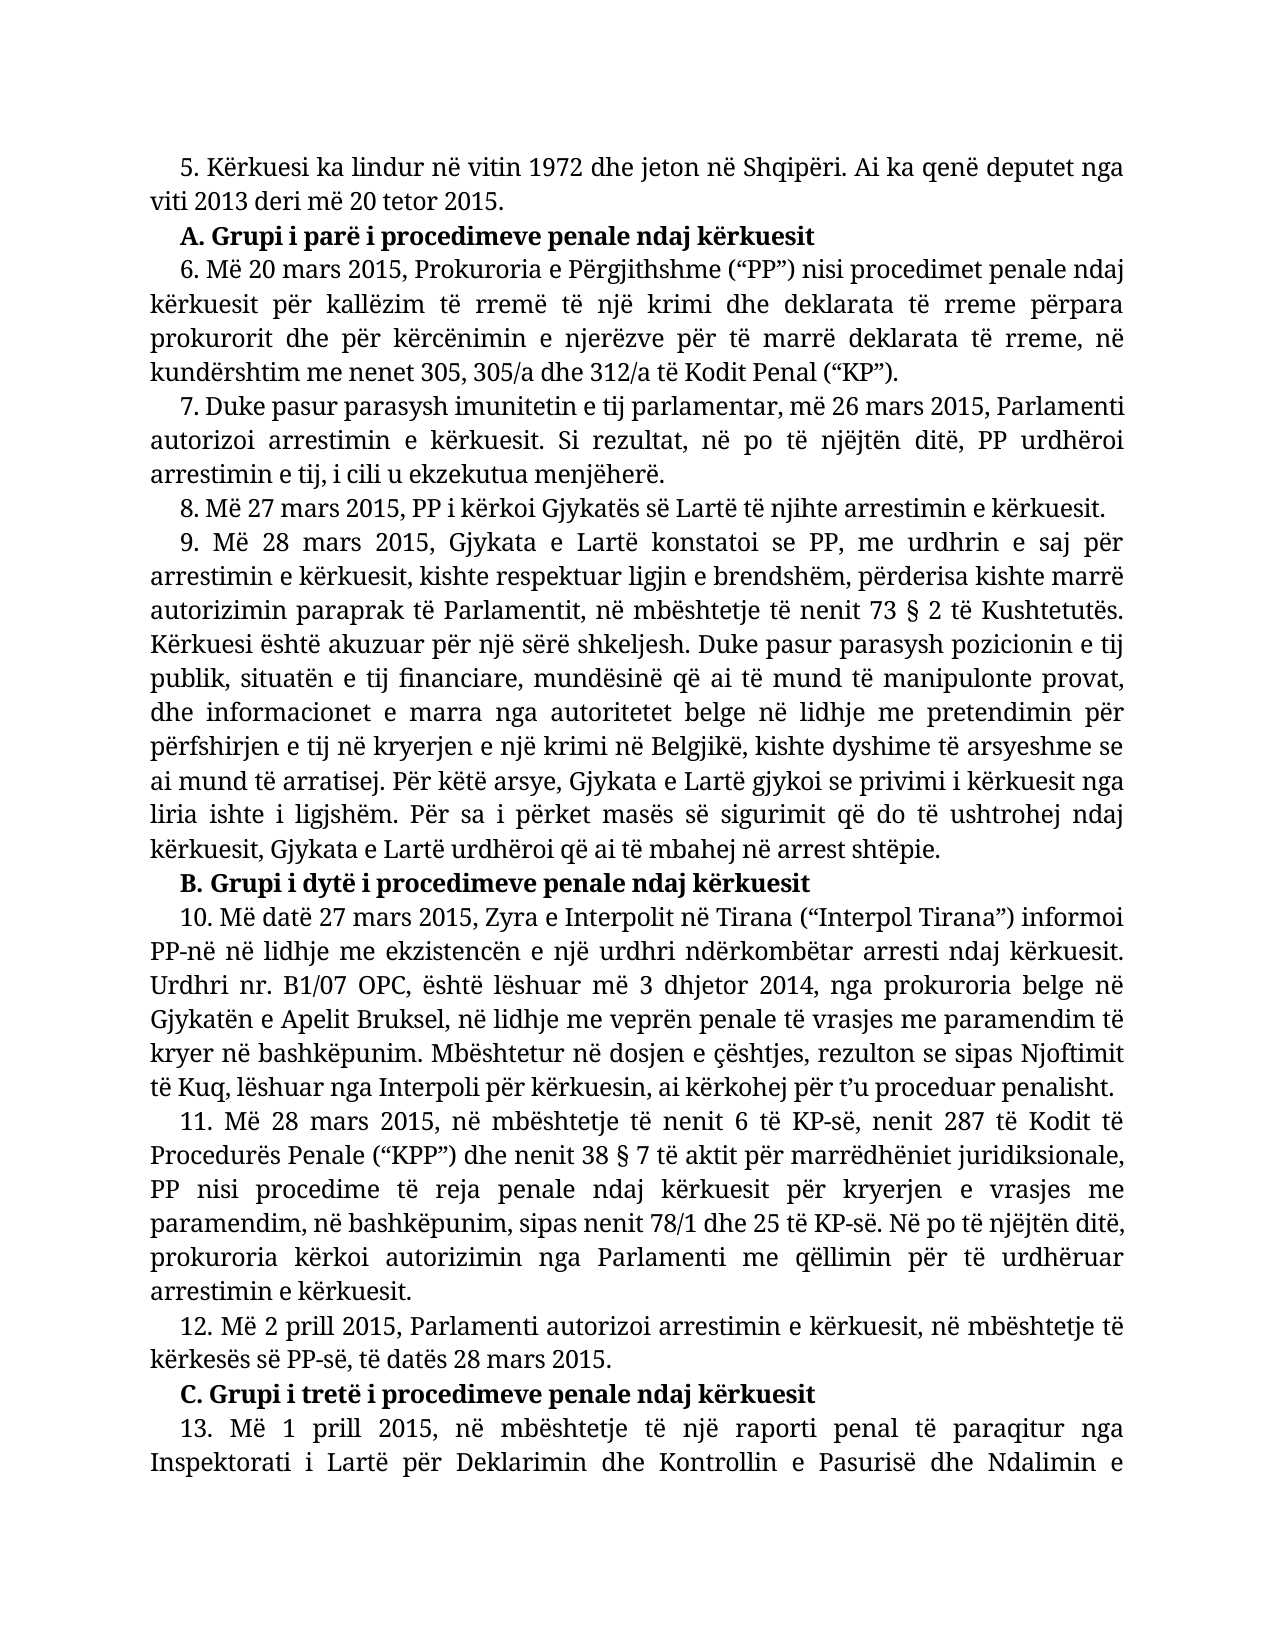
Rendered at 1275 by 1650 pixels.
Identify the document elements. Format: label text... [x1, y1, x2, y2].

text 8. Më 27 mars 2015, PP i kërkoi Gjykatës së Lartë të njihte arrestimin e kërkuesit. [150, 491, 1125, 525]
text B. Grupi i dytë i procedimeve penale ndaj kërkuesit [150, 865, 1125, 899]
text 5. Kërkuesi ka lindur në vitin 1972 dhe jeton në Shqipëri. Ai ka qenë deputet nga viti 2013 deri më 20 tetor 2015. [150, 150, 1125, 218]
text 10. Më datë 27 mars 2015, Zyra e Interpolit në Tirana (“Interpol Tirana”) informoi PP-në në lidhje me ekzistencën e një urdhri ndërkombëtar arresti ndaj kërkuesit. Urdhri nr. B1/07 OPC, është lëshuar më 3 dhjetor 2014, nga prokuroria belge në Gjykatën e Apelit Bruksel, në lidhje me veprën penale të vrasjes me paramendim të kryer në bashkëpunim. Mbështetur në dosjen e çështjes, rezulton se sipas Njoftimit të Kuq, lëshuar nga Interpoli për kërkuesin, ai kërkohej për t’u proceduar penalisht. [150, 899, 1125, 1104]
text 12. Më 2 prill 2015, Parlamenti autorizoi arrestimin e kërkuesit, në mbështetje të kërkesës së PP-së, të datës 28 mars 2015. [150, 1308, 1125, 1376]
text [150, 1410, 1125, 1478]
text C. Grupi i tretë i procedimeve penale ndaj kërkuesit [150, 1376, 1125, 1410]
text 6. Më 20 mars 2015, Prokuroria e Përgjithshme (“PP”) nisi procedimet penale ndaj kërkuesit për kallëzim të rremë të një krimi dhe deklarata të rreme përpara prokurorit dhe për kërcënimin e njerëzve për të marrë deklarata të rreme, në kundërshtim me nenet 305, 305/a dhe 312/a të Kodit Penal (“KP”). [150, 252, 1125, 388]
text A. Grupi i parë i procedimeve penale ndaj kërkuesit [150, 218, 1125, 252]
text 9. Më 28 mars 2015, Gjykata e Lartë konstatoi se PP, me urdhrin e saj për arrestimin e kërkuesit, kishte respektuar ligjin e brendshëm, përderisa kishte marrë autorizimin paraprak të Parlamentit, në mbështetje të nenit 73 § 2 të Kushtetutës. Kërkuesi është akuzuar për një sërë shkeljesh. Duke pasur parasysh pozicionin e tij publik, situatën e tij financiare, mundësinë që ai të mund të manipulonte provat, dhe informacionet e marra nga autoritetet belge në lidhje me pretendimin për përfshirjen e tij në kryerjen e një krimi në Belgjikë, kishte dyshime të arsyeshme se ai mund të arratisej. Për këtë arsye, Gjykata e Lartë gjykoi se privimi i kërkuesit nga liria ishte i ligjshëm. Për sa i përket masës së sigurimit që do të ushtrohej ndaj kërkuesit, Gjykata e Lartë urdhëroi që ai të mbahej në arrest shtëpie. [150, 525, 1125, 865]
text 7. Duke pasur parasysh imunitetin e tij parlamentar, më 26 mars 2015, Parlamenti autorizoi arrestimin e kërkuesit. Si rezultat, në po të njëjtën ditë, PP urdhëroi arrestimin e tij, i cili u ekzekutua menjëherë. [150, 388, 1125, 491]
text 11. Më 28 mars 2015, në mbështetje të nenit 6 të KP-së, nenit 287 të Kodit të Procedurës Penale (“KPP”) dhe nenit 38 § 7 të aktit për marrëdhëniet juridiksionale, PP nisi procedime të reja penale ndaj kërkuesit për kryerjen e vrasjes me paramendim, në bashkëpunim, sipas nenit 78/1 dhe 25 të KP-së. Në po të njëjtën ditë, prokuroria kërkoi autorizimin nga Parlamenti me qëllimin për të urdhëruar arrestimin e kërkuesit. [150, 1104, 1125, 1308]
